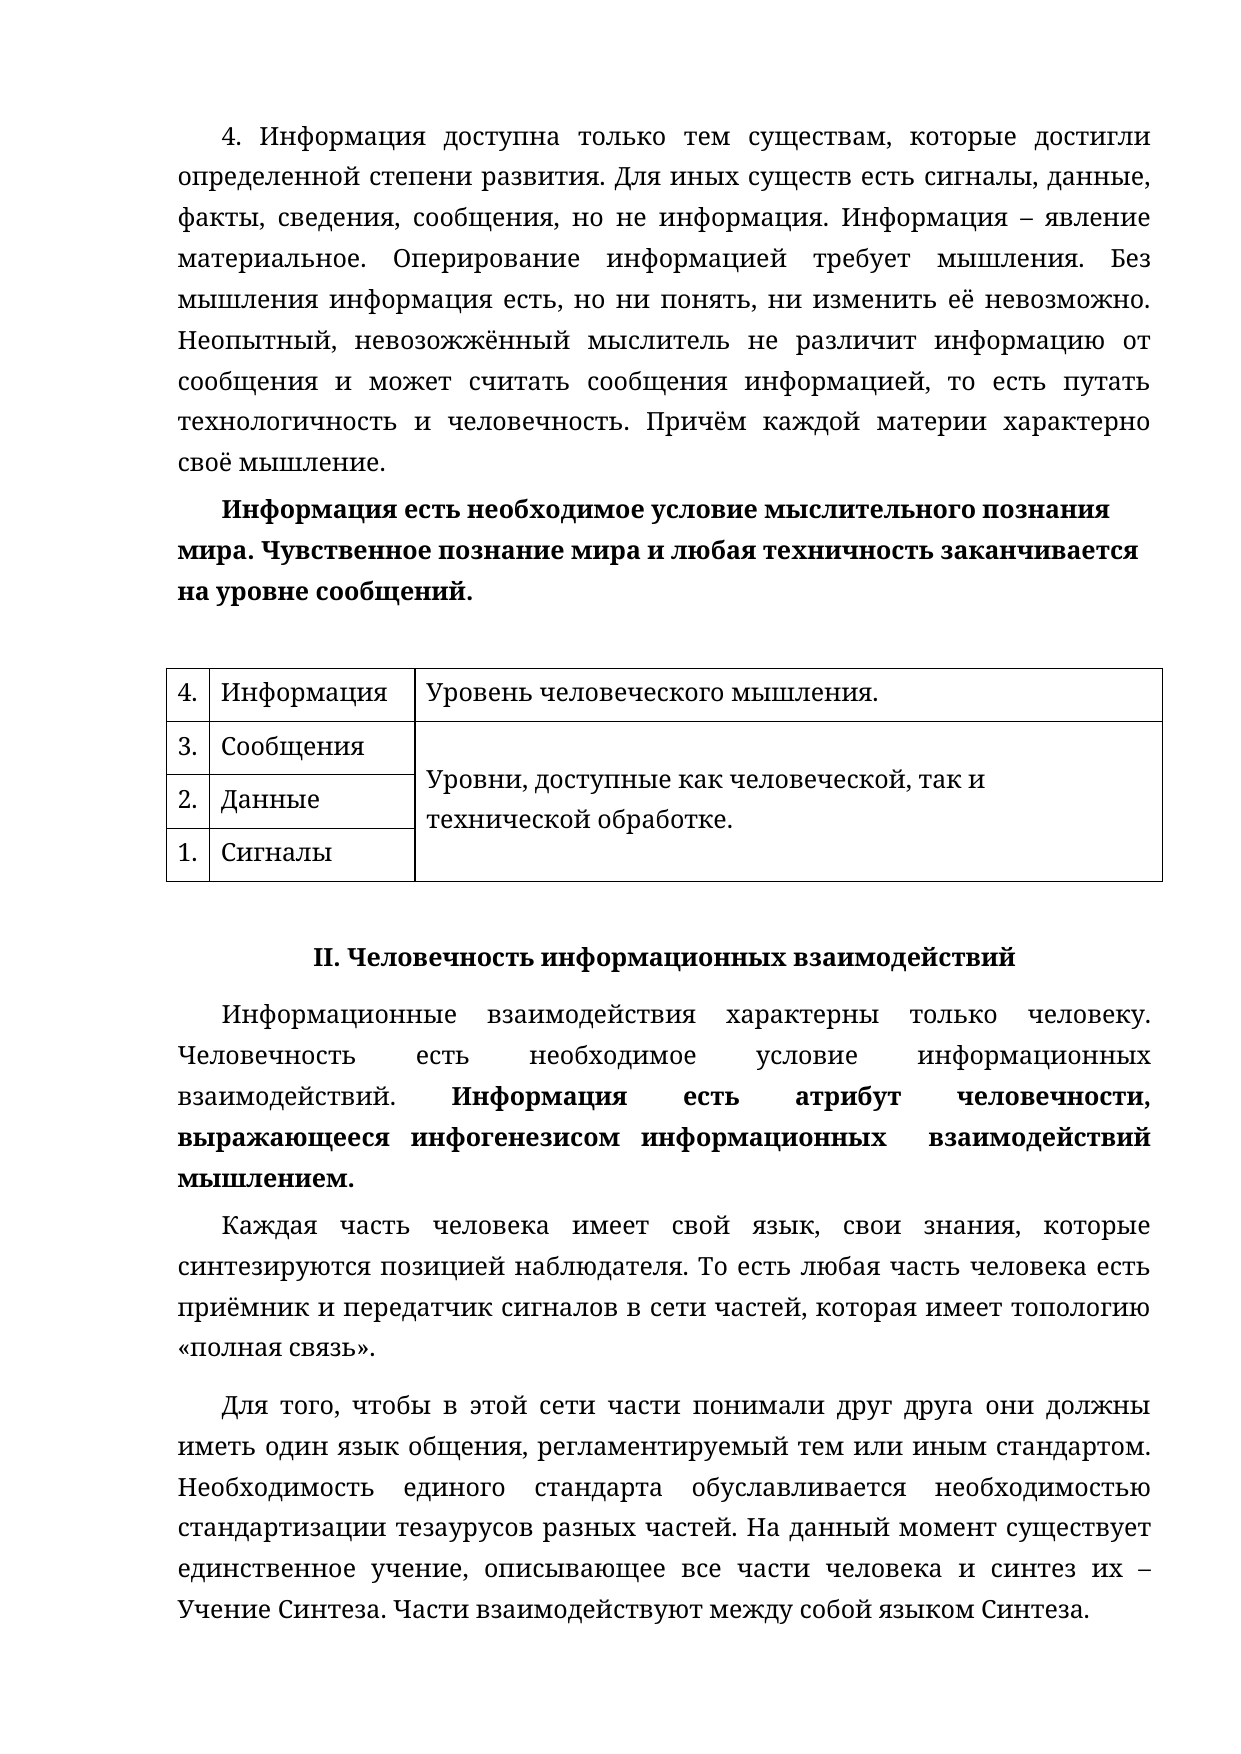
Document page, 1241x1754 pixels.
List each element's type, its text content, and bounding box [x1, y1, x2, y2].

text II. Человечность информационных взаимодействий [177, 939, 1152, 974]
table_header 4. [167, 669, 209, 721]
text Информация есть необходимое условие мыслительного познания мира. Чувственное познание мира и любая техничность заканчивается на уровне сообщений. [177, 492, 1152, 608]
table_cell Уровни, доступные как человеческой, так и технической обработке. [416, 722, 1162, 881]
table_cell 2. [167, 775, 209, 828]
text Каждая часть человека имеет свой язык, свои знания, которые синтезируются позицией наблюдателя. То есть любая часть человека есть приёмник и передатчик сигналов в сети частей, которая имеет топологию «полная связь». [177, 1207, 1152, 1364]
table_cell 1. [167, 829, 209, 881]
table_header Информация [210, 669, 414, 721]
table_cell Данные [210, 775, 414, 828]
text Для того, чтобы в этой сети части понимали друг друга они должны иметь один язык общения, регламентируемый тем или иным стандартом. Необходимость единого стандарта обуславливается необходимостью стандартизации тезаурусов разных частей. На данный момент существует единственное учение, описывающее все части человека и синтез их – Учение Синтеза. Части взаимодействуют между собой языком Синтеза. [177, 1387, 1152, 1626]
table_cell Сообщения [210, 722, 414, 774]
table_cell Сигналы [210, 829, 414, 881]
text 4. Информация доступна только тем существам, которые достигли определенной степени развития. Для иных существ есть сигналы, данные, факты, сведения, сообщения, но не информация. Информация – явление материальное. Оперирование информацией требует мышления. Без мышления информация есть, но ни понять, ни изменить её невозможно. Неопытный, невозожжённый мыслитель не различит информацию от сообщения и может считать сообщения информацией, то есть путать технологичность и человечность. Причём каждой материи характерно своё мышление. [177, 118, 1152, 479]
text Информационные взаимодействия характерны только человеку. Человечность есть необходимое условие информационных взаимодействий. Информация есть атрибут человечности, выражающееся инфогенезисом информационных взаимодействий мышлением. [177, 997, 1152, 1194]
table_cell 3. [167, 722, 209, 774]
table_header Уровень человеческого мышления. [416, 669, 1162, 721]
